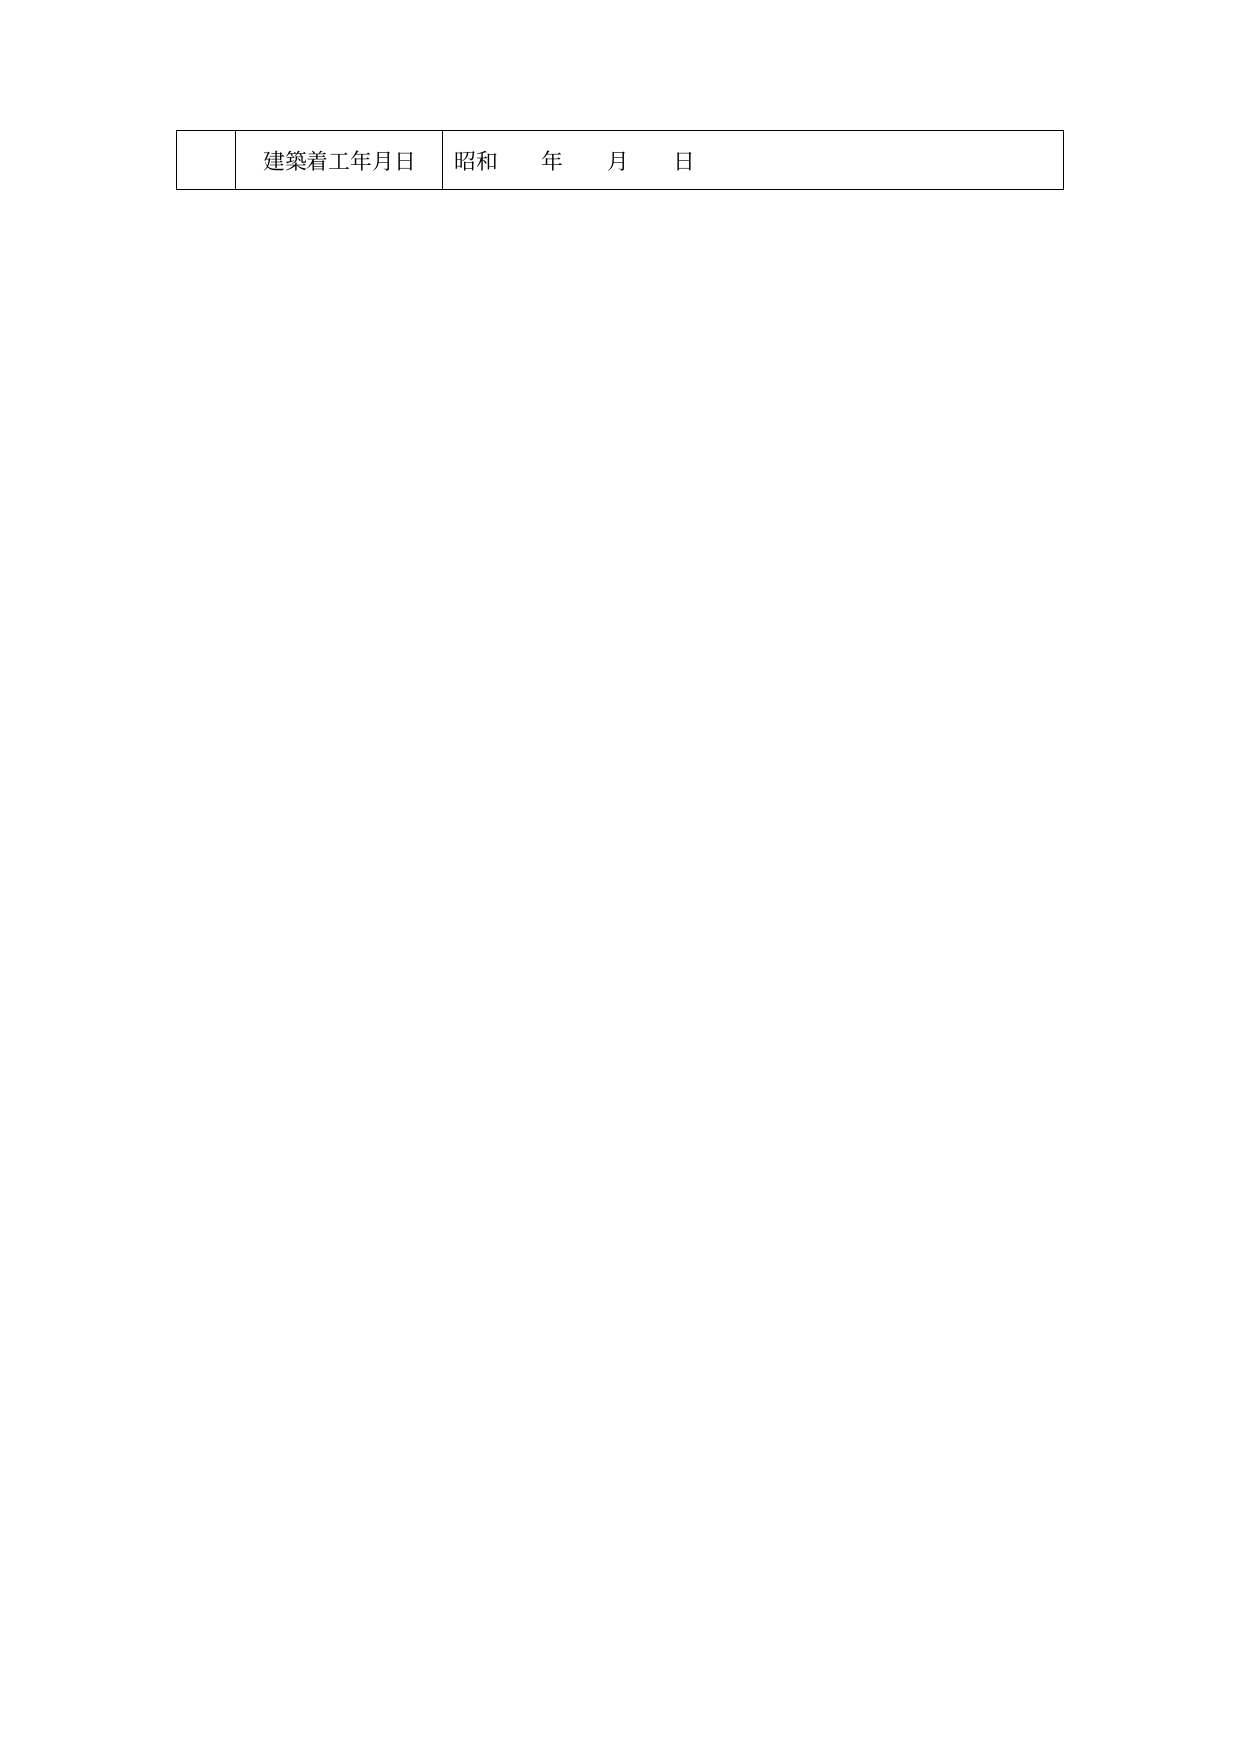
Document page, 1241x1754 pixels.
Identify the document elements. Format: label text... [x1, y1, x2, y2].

table_cell 昭和 年 月 日 [443, 131, 1063, 189]
table_cell 建築着工年月日 [236, 131, 442, 189]
